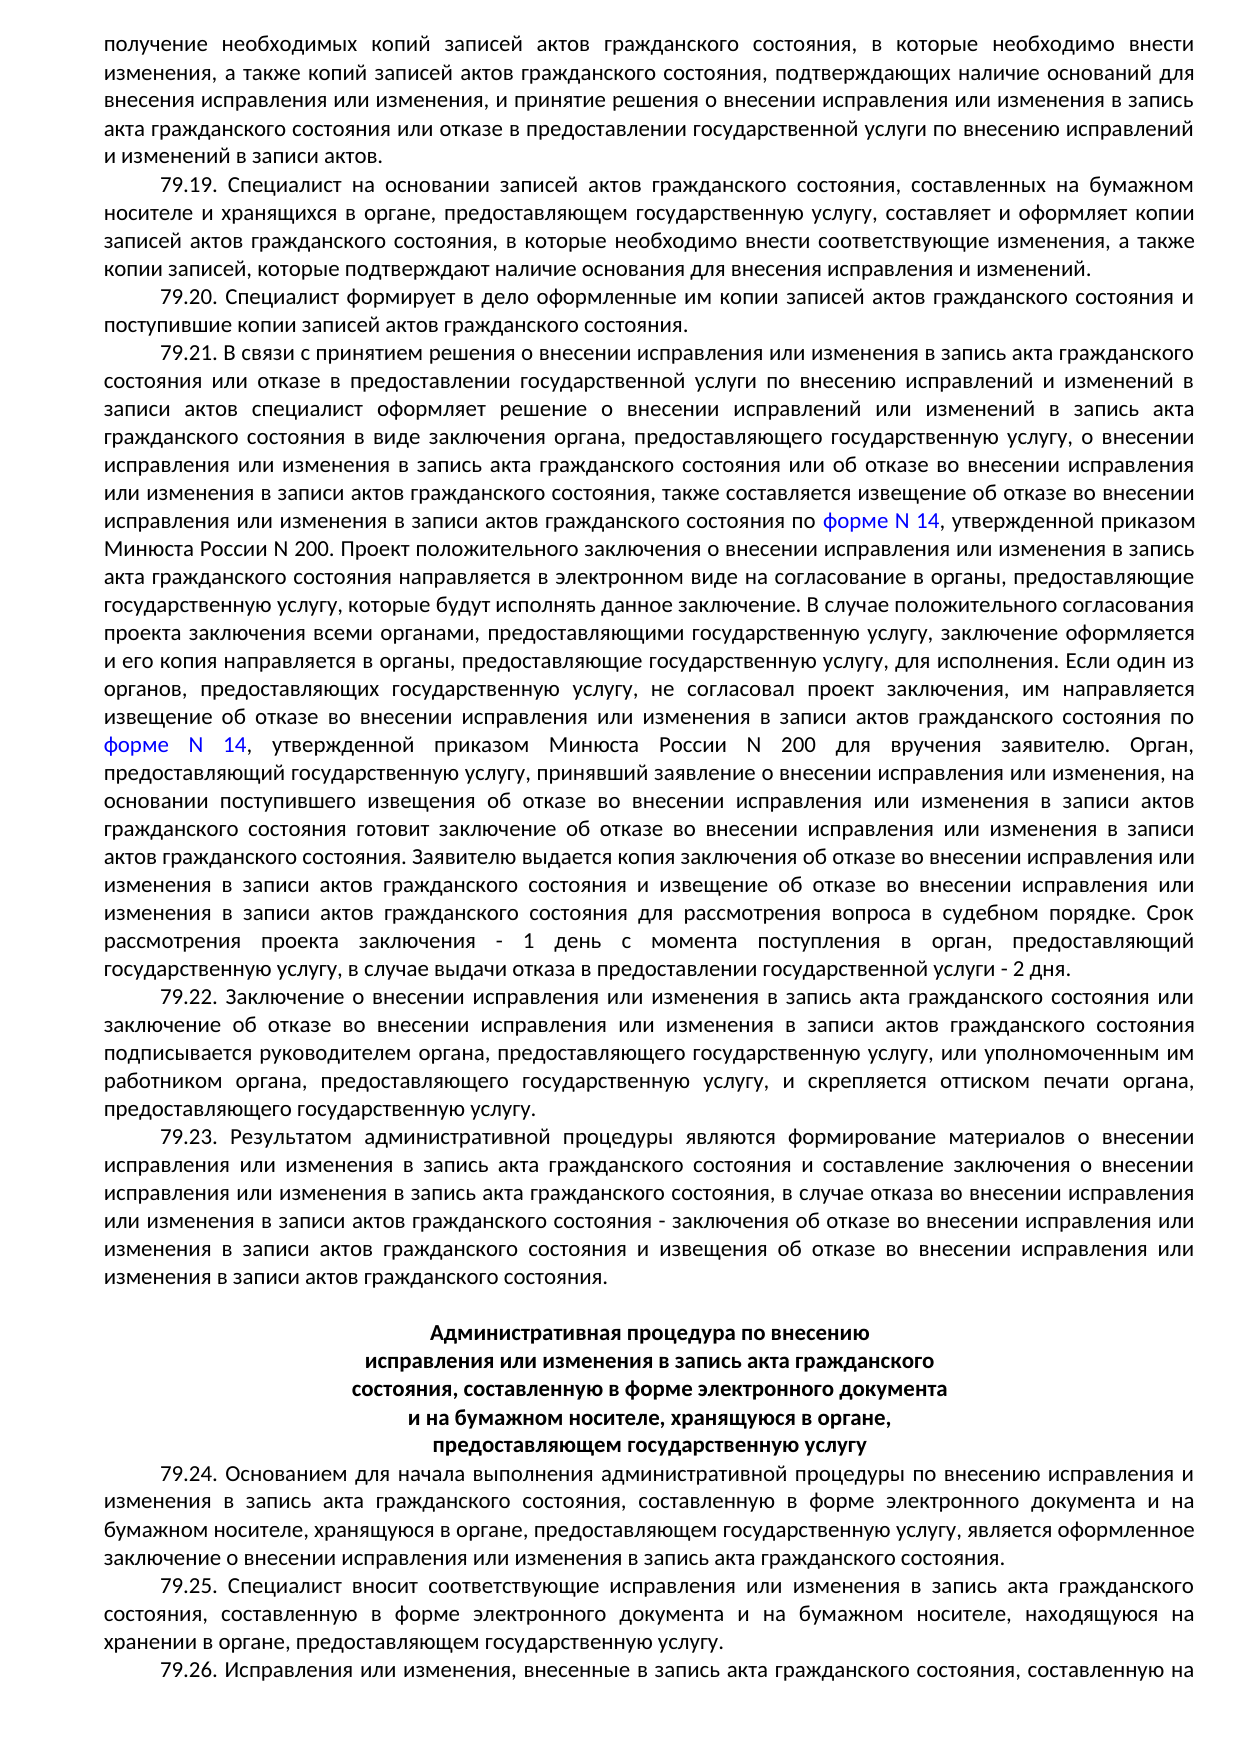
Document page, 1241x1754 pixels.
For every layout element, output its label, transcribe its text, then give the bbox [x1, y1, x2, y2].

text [103, 29, 1196, 170]
title Административная процедура по внесению [103, 1318, 1196, 1347]
text 79.21. В связи с принятием решения о внесении исправления или изменения в запись акта гражданского состояния или отказе в предоставлении государственной услуги по внесению исправлений и изменений в записи актов специалист оформляет решение о внесении исправлений или изменений в запись акта гражданского состояния в виде заключения органа, предоставляющего государственную услугу, о внесении исправления или изменения в запись акта гражданского состояния или об отказе во внесении исправления или изменения в записи актов гражданского состояния, также составляется извещение об отказе во внесении исправления или изменения в записи актов гражданского состояния по форме N 14, утвержденной приказом Минюста России N 200. Проект положительного заключения о внесении исправления или изменения в запись акта гражданского состояния направляется в электронном виде на согласование в органы, предоставляющие государственную услугу, которые будут исполнять данное заключение. В случае положительного согласования проекта заключения всеми органами, предоставляющими государственную услугу, заключение оформляется и его копия направляется в органы, предоставляющие государственную услугу, для исполнения. Если один из органов, предоставляющих государственную услугу, не согласовал проект заключения, им направляется извещение об отказе во внесении исправления или изменения в записи актов гражданского состояния по форме N 14, утвержденной приказом Минюста России N 200 для вручения заявителю. Орган, предоставляющий государственную услугу, принявший заявление о внесении исправления или изменения, на основании поступившего извещения об отказе во внесении исправления или изменения в записи актов гражданского состояния готовит заключение об отказе во внесении исправления или изменения в записи актов гражданского состояния. Заявителю выдается копия заключения об отказе во внесении исправления или изменения в записи актов гражданского состояния и извещение об отказе во внесении исправления или изменения в записи актов гражданского состояния для рассмотрения вопроса в судебном порядке. Срок рассмотрения проекта заключения - 1 день с момента поступления в орган, предоставляющий государственную услугу, в случае выдачи отказа в предоставлении государственной услуги - 2 дня. [103, 338, 1196, 982]
text 79.23. Результатом административной процедуры являются формирование материалов о внесении исправления или изменения в запись акта гражданского состояния и составление заключения о внесении исправления или изменения в запись акта гражданского состояния, в случае отказа во внесении исправления или изменения в записи актов гражданского состояния - заключения об отказе во внесении исправления или изменения в записи актов гражданского состояния и извещения об отказе во внесении исправления или изменения в записи актов гражданского состояния. [103, 1122, 1196, 1291]
title исправления или изменения в запись акта гражданского [103, 1347, 1196, 1374]
title и на бумажном носителе, хранящуюся в органе, [103, 1403, 1196, 1431]
title состояния, составленную в форме электронного документа [103, 1374, 1196, 1403]
text 79.22. Заключение о внесении исправления или изменения в запись акта гражданского состояния или заключение об отказе во внесении исправления или изменения в записи актов гражданского состояния подписывается руководителем органа, предоставляющего государственную услугу, или уполномоченным им работником органа, предоставляющего государственную услугу, и скрепляется оттиском печати органа, предоставляющего государственную услугу. [103, 982, 1196, 1122]
text 79.24. Основанием для начала выполнения административной процедуры по внесению исправления и изменения в запись акта гражданского состояния, составленную в форме электронного документа и на бумажном носителе, хранящуюся в органе, предоставляющем государственную услугу, является оформленное заключение о внесении исправления или изменения в запись акта гражданского состояния. [103, 1459, 1196, 1571]
title предоставляющем государственную услугу [103, 1431, 1196, 1459]
text 79.19. Специалист на основании записей актов гражданского состояния, составленных на бумажном носителе и хранящихся в органе, предоставляющем государственную услугу, составляет и оформляет копии записей актов гражданского состояния, в которые необходимо внести соответствующие изменения, а также копии записей, которые подтверждают наличие основания для внесения исправления и изменений. [103, 170, 1196, 282]
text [103, 1655, 1196, 1683]
text 79.20. Специалист формирует в дело оформленные им копии записей актов гражданского состояния и поступившие копии записей актов гражданского состояния. [103, 282, 1196, 338]
text 79.25. Специалист вносит соответствующие исправления или изменения в запись акта гражданского состояния, составленную в форме электронного документа и на бумажном носителе, находящуюся на хранении в органе, предоставляющем государственную услугу. [103, 1571, 1196, 1655]
